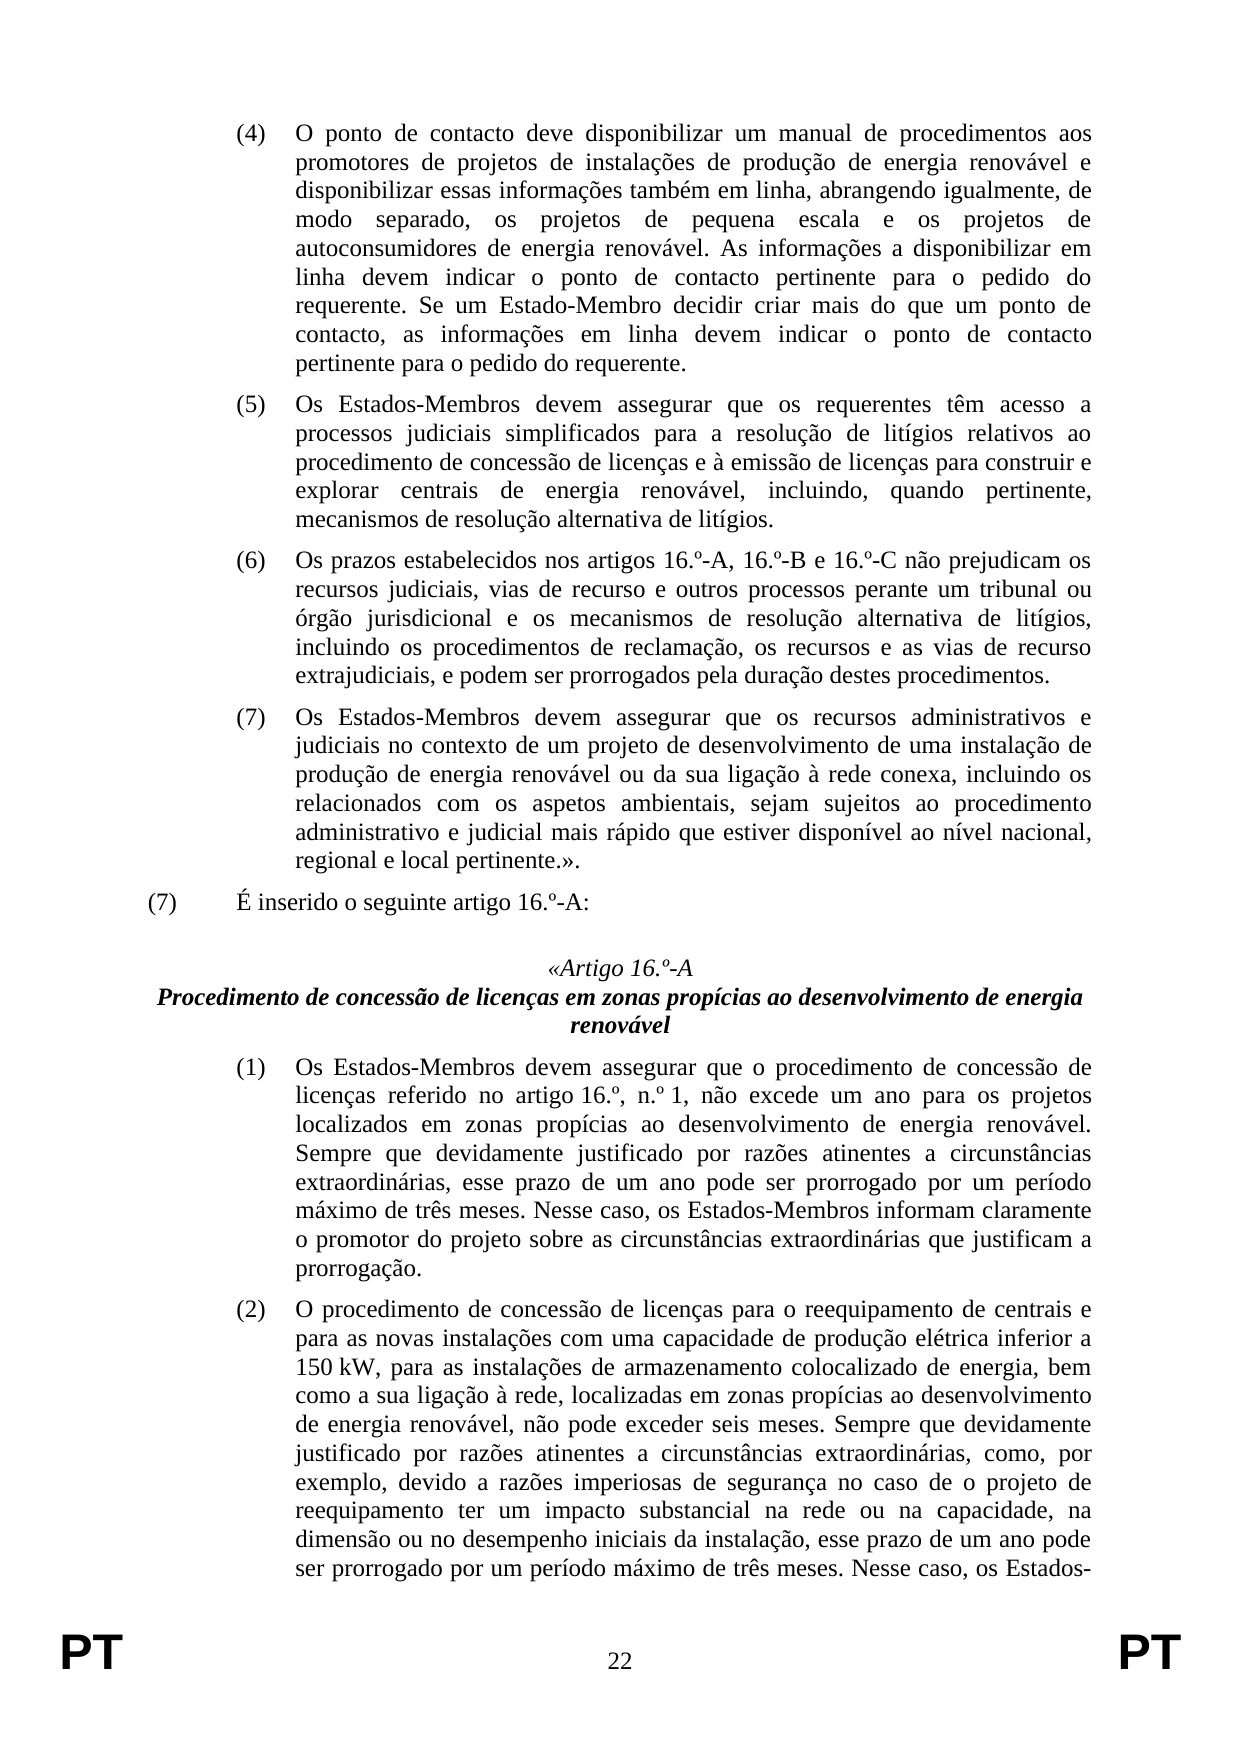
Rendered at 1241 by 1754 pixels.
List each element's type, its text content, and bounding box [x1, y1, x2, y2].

text (5) Os Estados-Membros devem assegurar que os requerentes têm acesso a processos judiciais simplificados para a resolução de litígios relativos ao procedimento de concessão de licenças e à emissão de licenças para construir e explorar centrais de energia renovável, incluindo, quando pertinente, mecanismos de resolução alternativa de litígios. [236, 389, 1093, 533]
text (1) Os Estados-Membros devem assegurar que o procedimento de concessão de licenças referido no artigo 16.º, n.º 1, não excede um ano para os projetos localizados em zonas propícias ao desenvolvimento de energia renovável. Sempre que devidamente justificado por razões atinentes a circunstâncias extraordinárias, esse prazo de um ano pode ser prorrogado por um período máximo de três meses. Nesse caso, os Estados-Membros informam claramente o promotor do projeto sobre as circunstâncias extraordinárias que justificam a prorrogação. [236, 1052, 1093, 1282]
text (4) O ponto de contacto deve disponibilizar um manual de procedimentos aos promotores de projetos de instalações de produção de energia renovável e disponibilizar essas informações também em linha, abrangendo igualmente, de modo separado, os projetos de pequena escala e os projetos de autoconsumidores de energia renovável. As informações a disponibilizar em linha devem indicar o ponto de contacto pertinente para o pedido do requerente. Se um Estado-Membro decidir criar mais do que um ponto de contacto, as informações em linha devem indicar o ponto de contacto pertinente para o pedido do requerente. [236, 118, 1093, 377]
text (7) É inserido o seguinte artigo 16.º-A: [148, 887, 1093, 916]
text (7) Os Estados-Membros devem assegurar que os recursos administrativos e judiciais no contexto de um projeto de desenvolvimento de uma instalação de produção de energia renovável ou da sua ligação à rede conexa, incluindo os relacionados com os aspetos ambientais, sejam sujeitos ao procedimento administrativo e judicial mais rápido que estiver disponível ao nível nacional, regional e local pertinente.». [236, 702, 1093, 874]
text «Artigo 16.º-A Procedimento de concessão de licenças em zonas propícias ao desenvolvimento de energia renovável [148, 953, 1093, 1039]
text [236, 1294, 1093, 1582]
text (6) Os prazos estabelecidos nos artigos 16.º-A, 16.º-B e 16.º-C não prejudicam os recursos judiciais, vias de recurso e outros processos perante um tribunal ou órgão jurisdicional e os mecanismos de resolução alternativa de litígios, incluindo os procedimentos de reclamação, os recursos e as vias de recurso extrajudiciais, e podem ser prorrogados pela duração destes procedimentos. [236, 546, 1093, 689]
